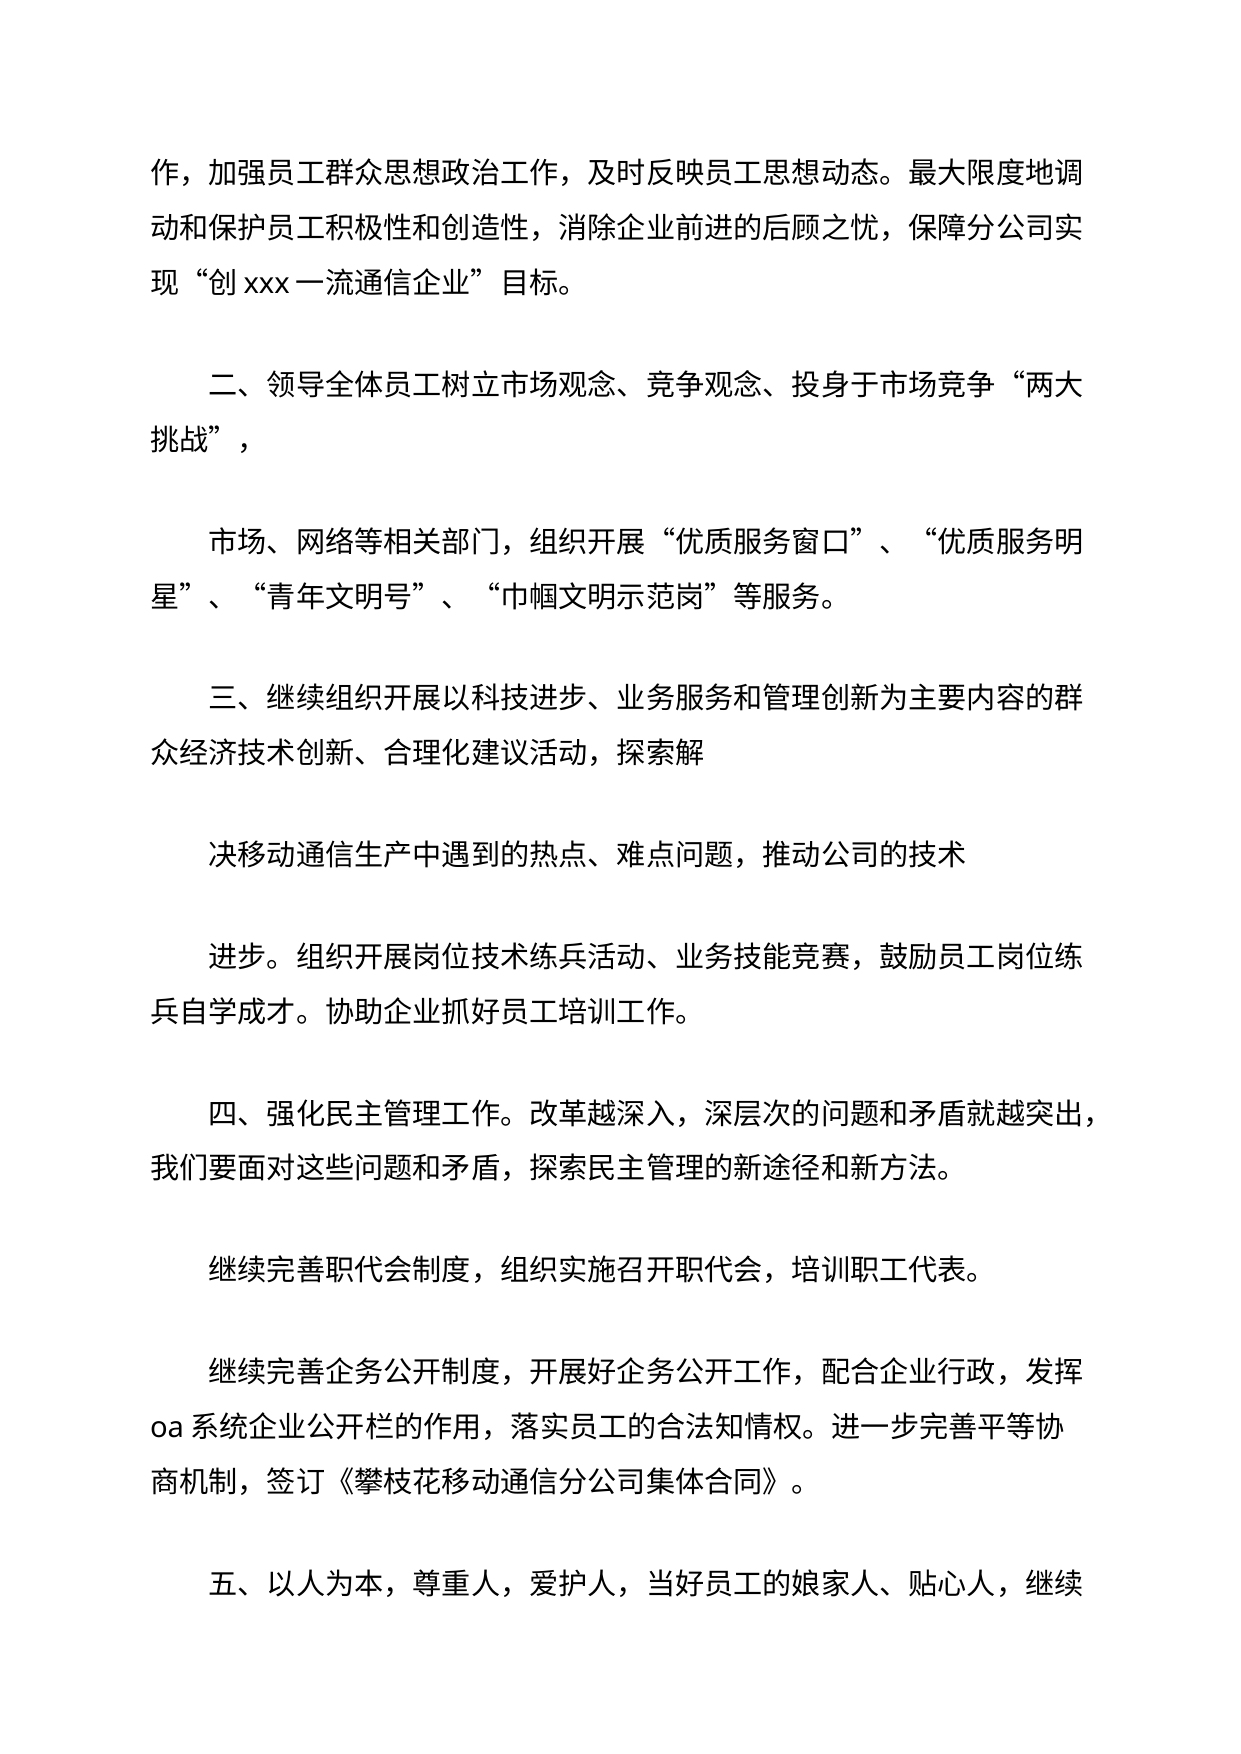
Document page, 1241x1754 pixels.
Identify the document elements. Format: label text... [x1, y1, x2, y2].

text 三、继续组织开展以科技进步、业务服务和管理创新为主要内容的群众经济技术创新、合理化建议活动，探索解 [150, 675, 1090, 772]
text 决移动通信生产中遇到的热点、难点问题，推动公司的技术 [150, 832, 1090, 874]
text 市场、网络等相关部门，组织开展“优质服务窗口”、“优质服务明星”、“青年文明号”、“巾帼文明示范岗”等服务。 [150, 518, 1090, 616]
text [150, 1560, 1090, 1603]
text 二、领导全体员工树立市场观念、竞争观念、投身于市场竞争“两大挑战”， [150, 362, 1090, 459]
text 继续完善企务公开制度，开展好企务公开工作，配合企业行政，发挥oa系统企业公开栏的作用，落实员工的合法知情权。进一步完善平等协商机制，签订《攀枝花移动通信分公司集体合同》。 [150, 1349, 1090, 1501]
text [150, 150, 1090, 302]
text 继续完善职代会制度，组织实施召开职代会，培训职工代表。 [150, 1247, 1090, 1289]
text 进步。组织开展岗位技术练兵活动、业务技能竞赛，鼓励员工岗位练兵自学成才。协助企业抓好员工培训工作。 [150, 933, 1090, 1031]
text 四、强化民主管理工作。改革越深入，深层次的问题和矛盾就越突出，我们要面对这些问题和矛盾，探索民主管理的新途径和新方法。 [150, 1090, 1090, 1187]
